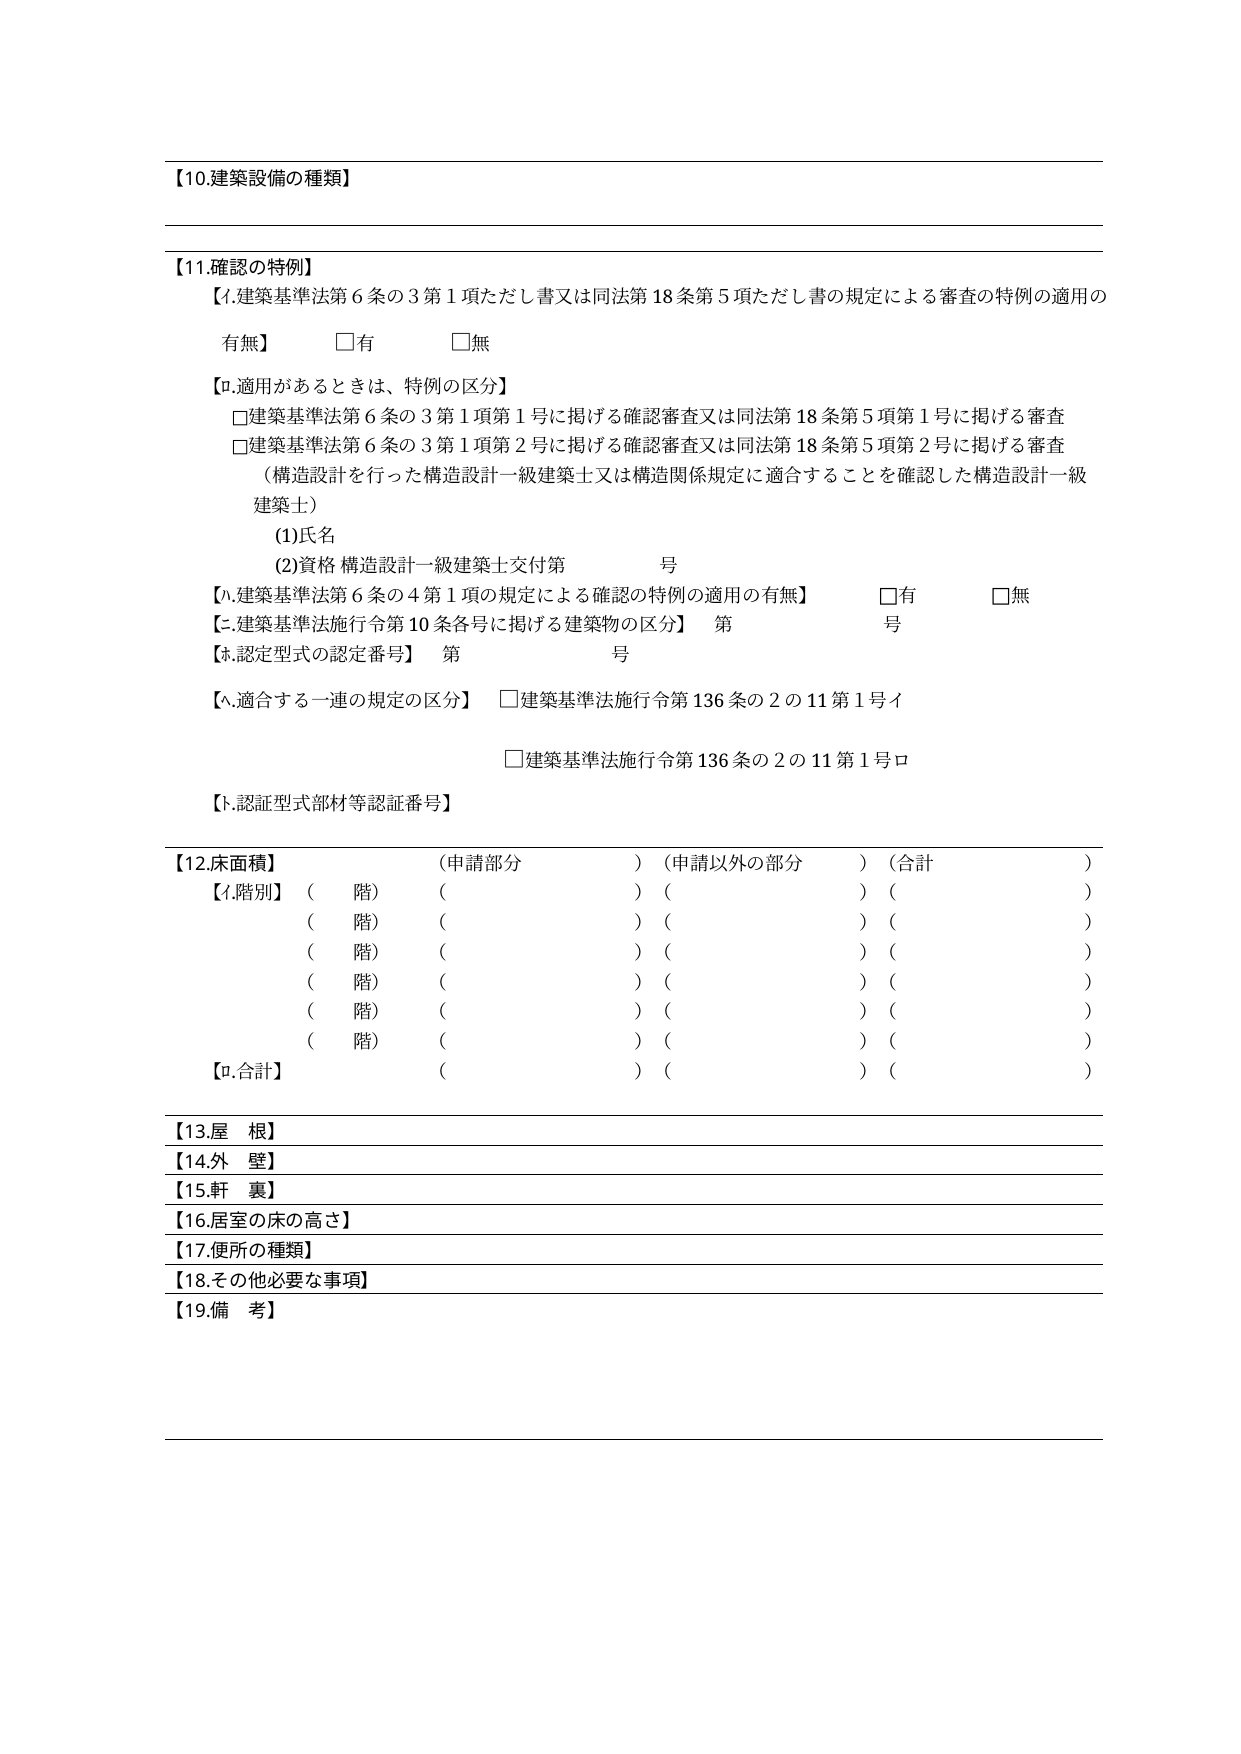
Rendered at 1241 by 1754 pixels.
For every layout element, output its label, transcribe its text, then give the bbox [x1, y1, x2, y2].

text （ 階） （ ）（ ）（ ） [165, 966, 1122, 996]
text 【19.備 考】 [165, 1294, 1122, 1324]
text 【ﾛ.適用があるときは、特例の区分】 [165, 370, 1122, 400]
text 【18.その他必要な事項】 [165, 1264, 1122, 1294]
text 【14.外 壁】 [165, 1145, 1122, 1175]
text 【15.軒 裏】 [165, 1175, 1122, 1204]
text （ 階） （ ）（ ）（ ） [165, 1026, 1122, 1056]
text （ 階） （ ）（ ）（ ） [165, 936, 1122, 966]
text 【ﾛ.合計】 （ ）（ ）（ ） [165, 1056, 1122, 1085]
text 有無】 □有 □無 [165, 311, 1122, 370]
text (1)氏名 [275, 519, 1122, 549]
text 【11.確認の特例】 [165, 251, 1122, 281]
text 【ﾆ.建築基準法施行令第10条各号に掲げる建築物の区分】 第 号 [165, 609, 1122, 638]
text □建築基準法第６条の３第１項第２号に掲げる確認審査又は同法第18条第５項第２号に掲げる審査 [231, 430, 1122, 460]
text （構造設計を行った構造設計一級建築士又は構造関係規定に適合することを確認した構造設計一級建築士） [253, 460, 1089, 519]
text 【10.建築設備の種類】 [165, 162, 1122, 192]
text 【ﾄ.認証型式部材等認証番号】 [203, 787, 1122, 817]
text （ 階） （ ）（ ）（ ） [165, 907, 1122, 936]
text 【ﾍ.適合する一連の規定の区分】 □建築基準法施行令第136条の２の11第１号イ [203, 668, 1122, 728]
text □建築基準法施行令第136条の２の11第１号ロ [203, 728, 1122, 787]
text 【ﾎ.認定型式の認定番号】 第 号 [203, 638, 1122, 668]
text 【13.屋 根】 [165, 1115, 1122, 1145]
text 【17.便所の種類】 [165, 1234, 1122, 1264]
text 【ｲ.建築基準法第６条の３第１項ただし書又は同法第18条第５項ただし書の規定による審査の特例の適用の [165, 281, 1122, 311]
text 【12.床面積】 （申請部分 ）（申請以外の部分 ）（合計 ） [165, 847, 1122, 877]
text □建築基準法第６条の３第１項第１号に掲げる確認審査又は同法第18条第５項第１号に掲げる審査 [231, 400, 1122, 430]
text 【ｲ.階別】 （ 階） （ ）（ ）（ ） [166, 877, 1122, 907]
text （ 階） （ ）（ ）（ ） [165, 996, 1122, 1026]
text 【ﾊ.建築基準法第６条の４第１項の規定による確認の特例の適用の有無】 □有 □無 [165, 579, 1122, 609]
text (2)資格 構造設計一級建築士交付第 号 [275, 549, 1122, 579]
text 【16.居室の床の高さ】 [165, 1204, 1122, 1234]
